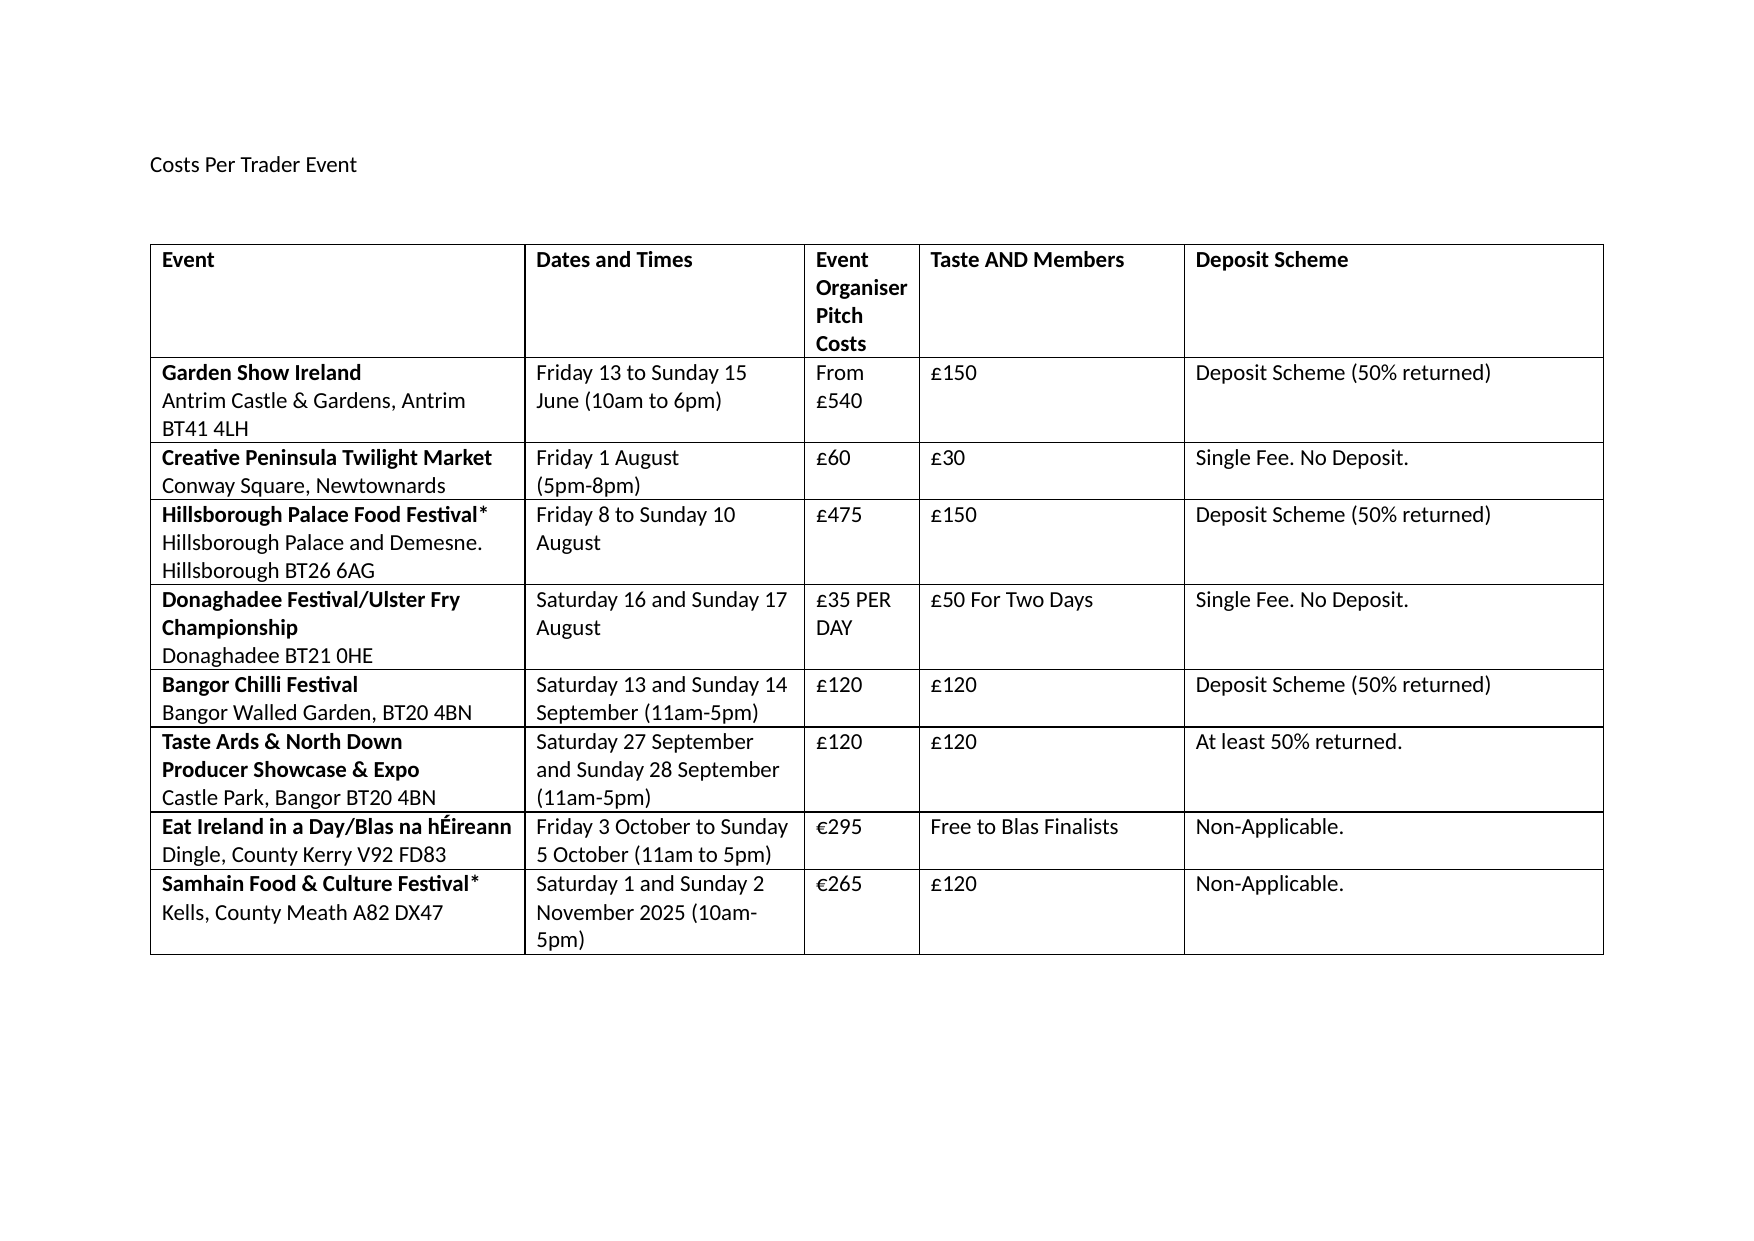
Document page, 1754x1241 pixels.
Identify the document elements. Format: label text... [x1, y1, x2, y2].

table_header Deposit Scheme [1185, 245, 1603, 357]
table_header Event Organiser Pitch Costs [805, 245, 919, 357]
table_cell £120 [805, 728, 919, 811]
table_cell Samhain Food & Culture Festival* Kells, County Meath A82 DX47 [151, 870, 524, 954]
table_cell Single Fee. No Deposit. [1185, 443, 1603, 499]
table_cell Single Fee. No Deposit. [1185, 585, 1603, 669]
table_cell Hillsborough Palace Food Festival* Hillsborough Palace and Demesne. Hillsborough BT26 6AG [151, 500, 524, 584]
text Costs Per Trader Event [150, 150, 1604, 178]
table_cell £150 [920, 358, 1184, 442]
table_cell Donaghadee Festival/Ulster Fry Championship Donaghadee BT21 0HE [151, 585, 524, 669]
table_cell Friday 13 to Sunday 15 June (10am to 6pm) [526, 358, 804, 442]
table_cell Bangor Chilli Festival Bangor Walled Garden, BT20 4BN [151, 670, 524, 726]
table_cell Friday 1 August (5pm-8pm) [526, 443, 804, 499]
table_header Taste AND Members [920, 245, 1184, 357]
table_cell Eat Ireland in a Day/Blas na hÉireann Dingle, County Kerry V92 FD83 [151, 813, 524, 868]
table_cell £50 For Two Days [920, 585, 1184, 669]
table_cell £120 [920, 728, 1184, 811]
table_cell Taste Ards & North Down Producer Showcase & Expo Castle Park, Bangor BT20 4BN [151, 728, 524, 811]
table_cell £120 [805, 670, 919, 726]
table_cell €295 [805, 813, 919, 868]
table_cell Saturday 16 and Sunday 17 August [526, 585, 804, 669]
table_cell Friday 8 to Sunday 10 August [526, 500, 804, 584]
table_cell Saturday 1 and Sunday 2 November 2025 (10am-5pm) [526, 870, 804, 954]
table_cell Garden Show Ireland Antrim Castle & Gardens, Antrim BT41 4LH [151, 358, 524, 442]
table_cell Non-Applicable. [1185, 870, 1603, 954]
table_cell Deposit Scheme (50% returned) [1185, 670, 1603, 726]
table_header Dates and Times [526, 245, 804, 357]
table_cell £475 [805, 500, 919, 584]
table_cell Non-Applicable. [1185, 813, 1603, 868]
table_cell €265 [805, 870, 919, 954]
table_cell Deposit Scheme (50% returned) [1185, 500, 1603, 584]
table_cell Deposit Scheme (50% returned) [1185, 358, 1603, 442]
table_cell At least 50% returned. [1185, 728, 1603, 811]
table_cell Free to Blas Finalists [920, 813, 1184, 868]
table_cell Creative Peninsula Twilight Market Conway Square, Newtownards [151, 443, 524, 499]
table_cell £120 [920, 870, 1184, 954]
table_cell £35 PER DAY [805, 585, 919, 669]
table_header Event [151, 245, 524, 357]
table_cell Friday 3 October to Sunday 5 October (11am to 5pm) [526, 813, 804, 868]
table_cell Saturday 13 and Sunday 14 September (11am-5pm) [526, 670, 804, 726]
table_cell £150 [920, 500, 1184, 584]
table_cell From £540 [805, 358, 919, 442]
table_cell £30 [920, 443, 1184, 499]
table_cell £120 [920, 670, 1184, 726]
table_cell Saturday 27 September and Sunday 28 September (11am-5pm) [526, 728, 804, 811]
table_cell £60 [805, 443, 919, 499]
